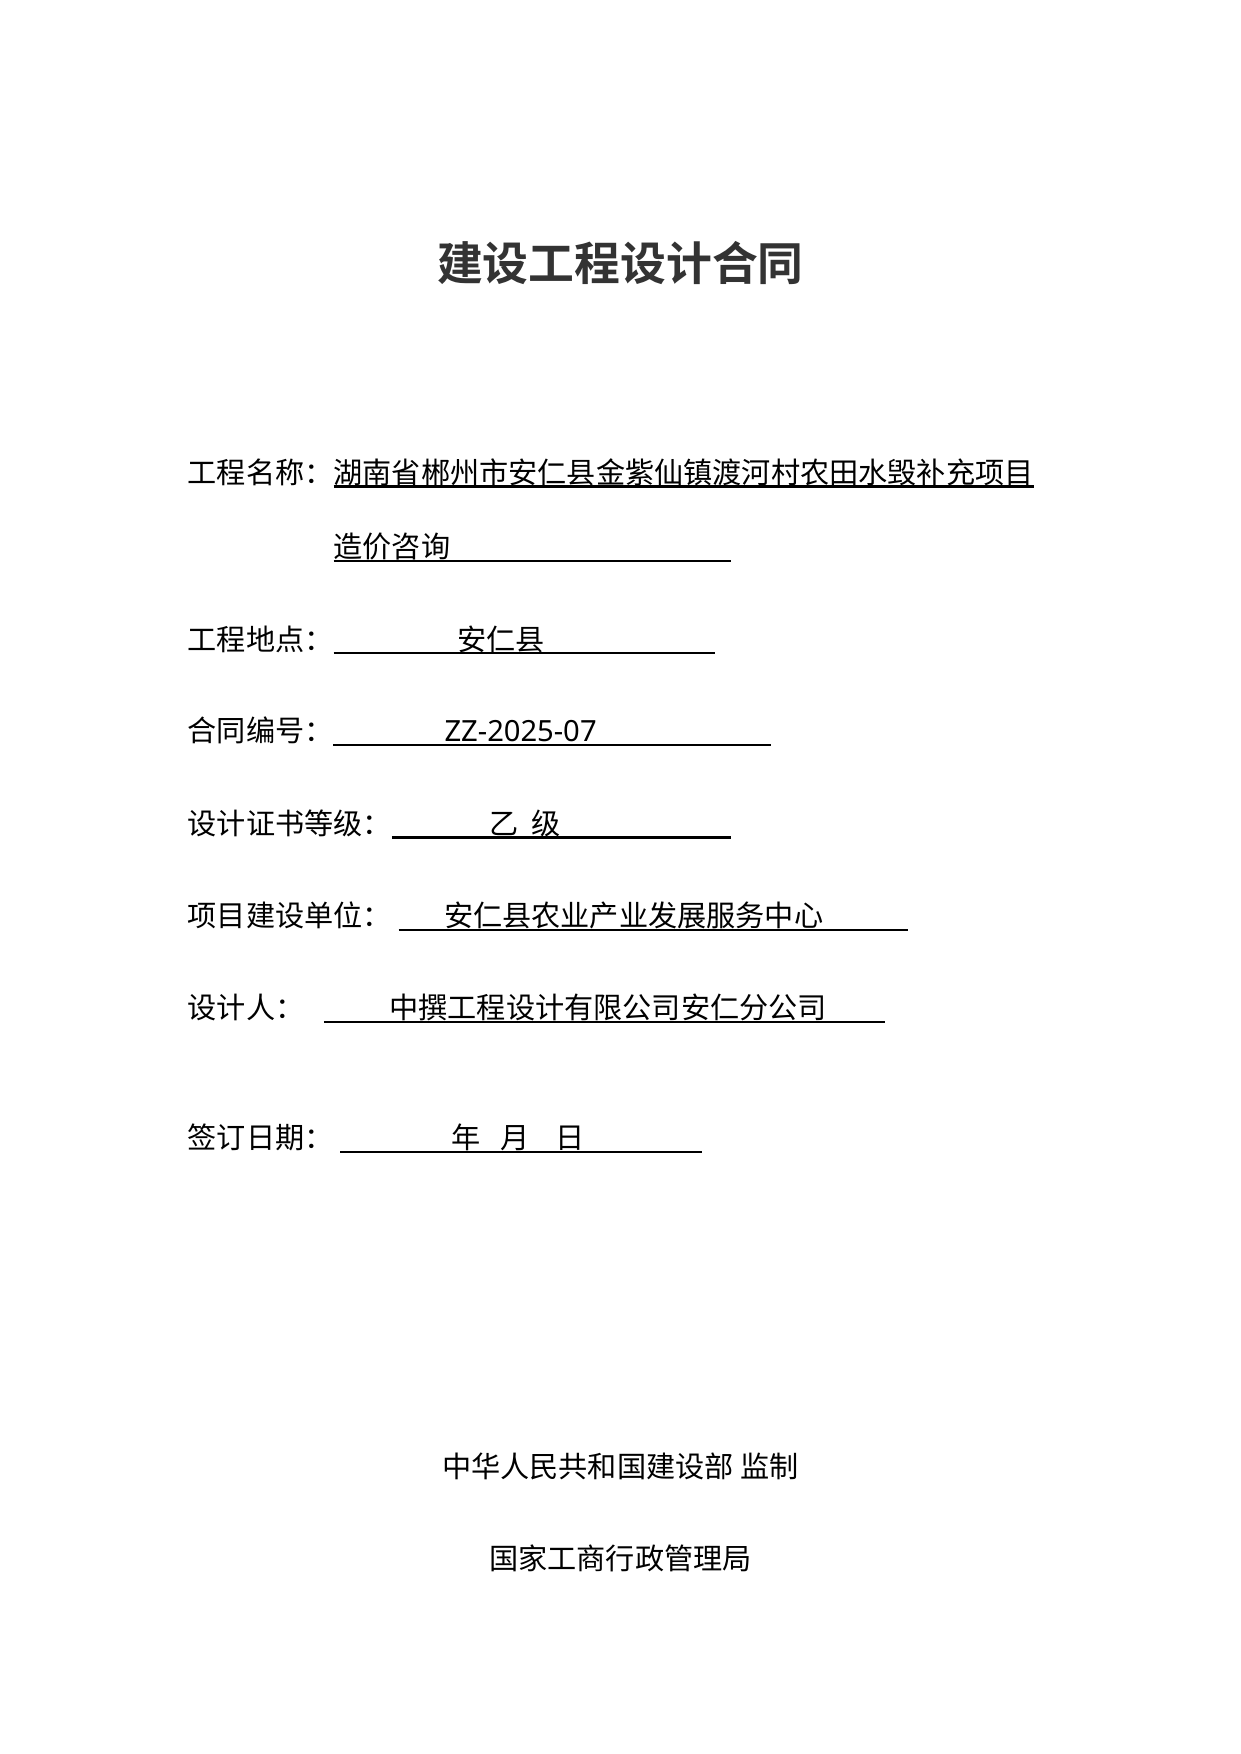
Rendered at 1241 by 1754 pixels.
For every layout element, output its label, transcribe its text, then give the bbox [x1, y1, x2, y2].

text 工程名称：湖南省郴州市安仁县金紫仙镇渡河村农田水毁补充项目造价咨询 [187, 438, 1053, 578]
text 签订日期： 年 月 日 [187, 1103, 1053, 1168]
text 国家工商行政管理局 [187, 1524, 1053, 1589]
text 设计证书等级： 乙 级 [187, 789, 1053, 854]
text 工程地点： 安仁县 [187, 605, 1053, 670]
text 项目建设单位： 安仁县农业产业发展服务中心 [187, 881, 1053, 946]
text 建设工程设计合同 [187, 212, 1053, 309]
text 设计人： 中撰工程设计有限公司安仁分公司 [187, 973, 1053, 1038]
text 中华人民共和国建设部 监制 [187, 1432, 1053, 1497]
text 合同编号： ZZ-2025-07 [187, 697, 1053, 762]
